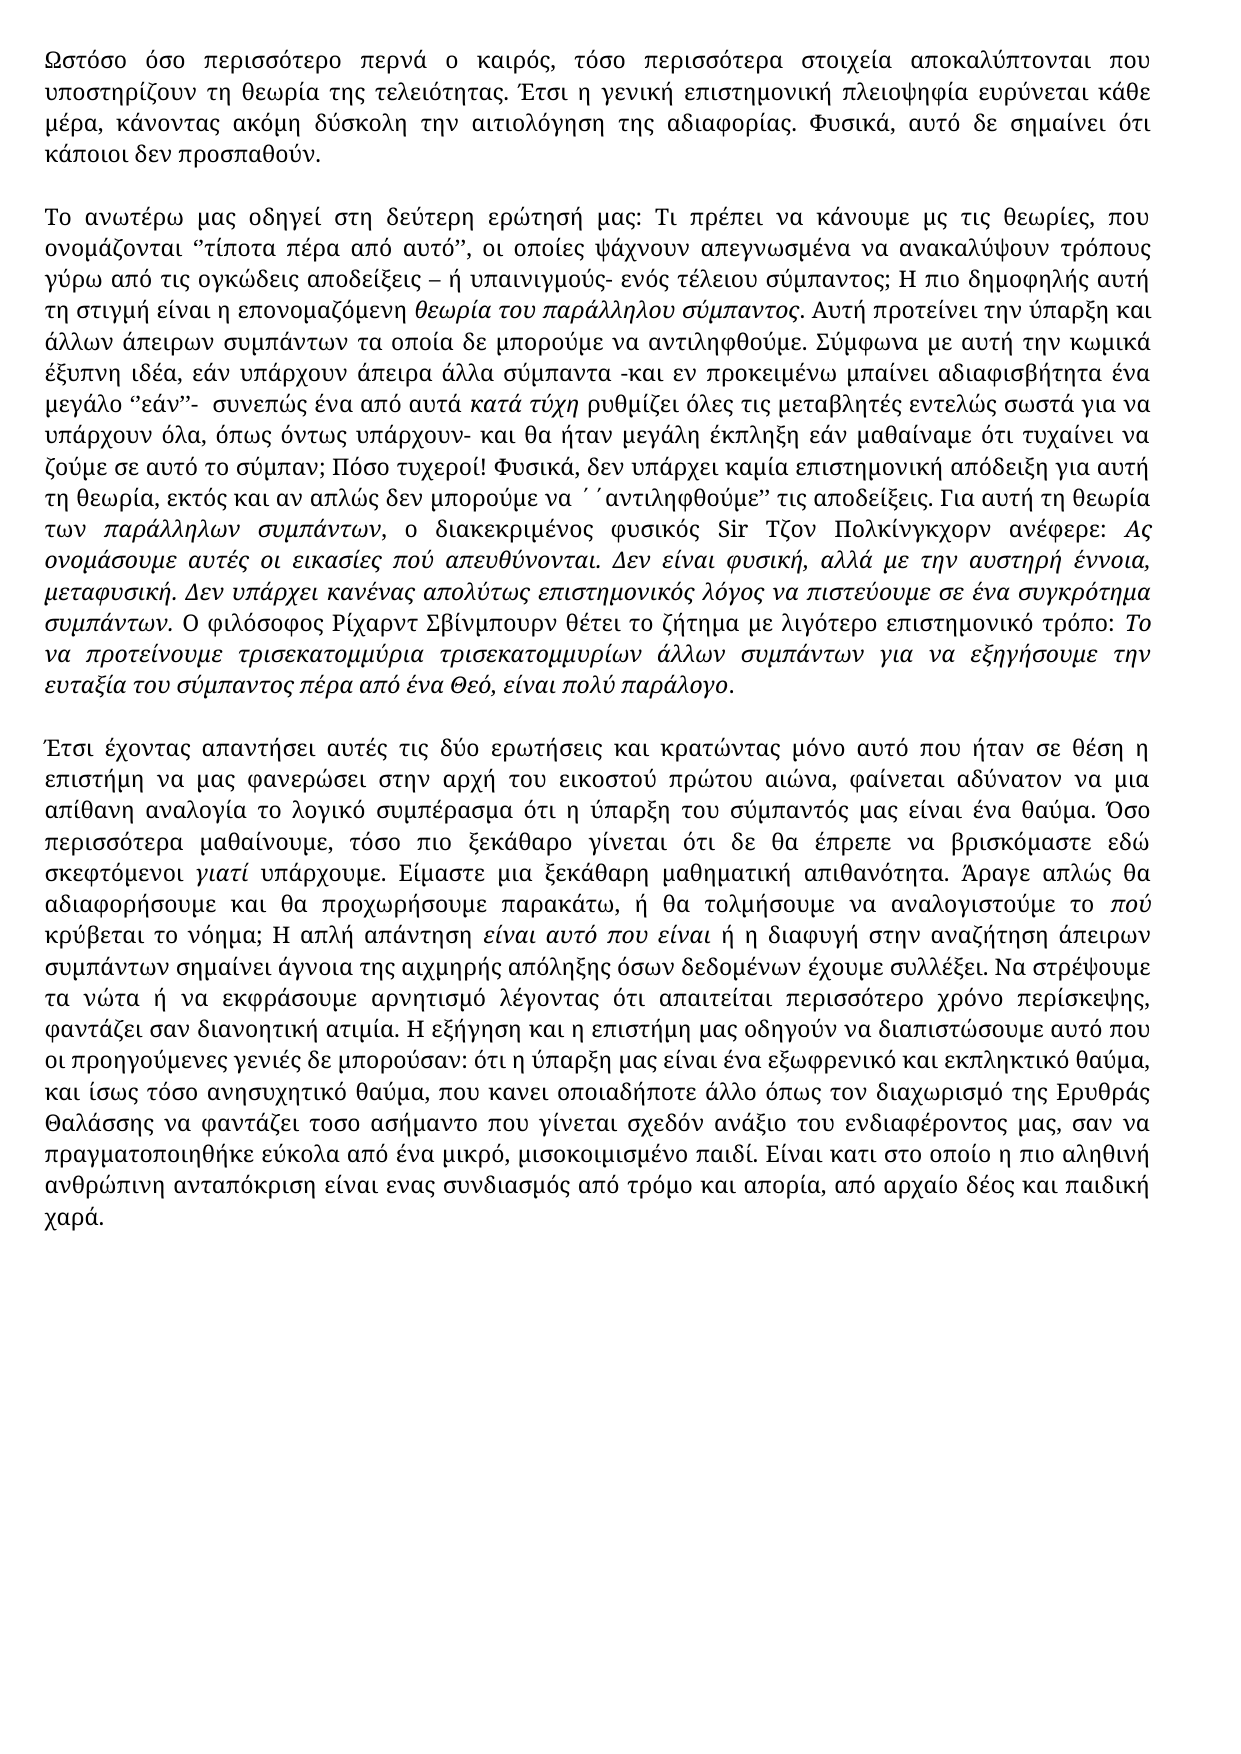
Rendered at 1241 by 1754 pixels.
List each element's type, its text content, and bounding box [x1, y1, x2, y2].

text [44, 44, 1152, 169]
text Έτσι έχοντας απαντήσει αυτές τις δύο ερωτήσεις και κρατώντας μόνο αυτό που ήταν σε θέση η επιστήμη να μας φανερώσει στην αρχή του εικοστού πρώτου αιώνα, φαίνεται αδύνατον να μια απίθανη αναλογία το λογικό συμπέρασμα ότι η ύπαρξη του σύμπαντός μας είναι ένα θαύμα. Όσο περισσότερα μαθαίνουμε, τόσο πιο ξεκάθαρο γίνεται ότι δε θα έπρεπε να βρισκόμαστε εδώ σκεφτόμενοι γιατί υπάρχουμε. Είμαστε μια ξεκάθαρη μαθηματική απιθανότητα. Άραγε απλώς θα αδιαφορήσουμε και θα προχωρήσουμε παρακάτω, ή θα τολμήσουμε να αναλογιστούμε το πού κρύβεται το νόημα; Η απλή απάντηση είναι αυτό που είναι ή η διαφυγή στην αναζήτηση άπειρων συμπάντων σημαίνει άγνοια της αιχμηρής απόληξης όσων δεδομένων έχουμε συλλέξει. Να στρέψουμε τα νώτα ή να εκφράσουμε αρνητισμό λέγοντας ότι απαιτείται περισσότερο χρόνο περίσκεψης, φαντάζει σαν διανοητική ατιμία. Η εξήγηση και η επιστήμη μας οδηγούν να διαπιστώσουμε αυτό που οι προηγούμενες γενιές δε μπορούσαν: ότι η ύπαρξη μας είναι ένα εξωφρενικό και εκπληκτικό θαύμα, και ίσως τόσο ανησυχητικό θαύμα, που κανει οποιαδήποτε άλλο όπως τον διαχωρισμό της Ερυθράς Θαλάσσης να φαντάζει τοσο ασήμαντο που γίνεται σχεδόν ανάξιο του ενδιαφέροντος μας, σαν να πραγματοποιηθήκε εύκολα από ένα μικρό, μισοκοιμισμένο παιδί. Είναι κατι στο οποίο η πιο αληθινή ανθρώπινη ανταπόκριση είναι ενας συνδιασμός από τρόμο και απορία, από αρχαίο δέος και παιδική χαρά. [44, 732, 1152, 1232]
text Το ανωτέρω μας οδηγεί στη δεύτερη ερώτησή μας: Τι πρέπει να κάνουμε μς τις θεωρίες, που ονομάζονται ‘’τίποτα πέρα από αυτό’’, οι οποίες ψάχνουν απεγνωσμένα να ανακαλύψουν τρόπους γύρω από τις ογκώδεις αποδείξεις – ή υπαινιγμούς- ενός τέλειου σύμπαντος; Η πιο δημοφηλής αυτή τη στιγμή είναι η επονομαζόμενη θεωρία του παράλληλου σύμπαντος. Αυτή προτείνει την ύπαρξη και άλλων άπειρων συμπάντων τα οποία δε μπορούμε να αντιληφθούμε. Σύμφωνα με αυτή την κωμικά έξυπνη ιδέα, εάν υπάρχουν άπειρα άλλα σύμπαντα -και εν προκειμένω μπαίνει αδιαφισβήτητα ένα μεγάλο ‘’εάν’’- συνεπώς ένα από αυτά κατά τύχη ρυθμίζει όλες τις μεταβλητές εντελώς σωστά για να υπάρχουν όλα, όπως όντως υπάρχουν- και θα ήταν μεγάλη έκπληξη εάν μαθαίναμε ότι τυχαίνει να ζούμε σε αυτό το σύμπαν; Πόσο τυχεροί! Φυσικά, δεν υπάρχει καμία επιστημονική απόδειξη για αυτή τη θεωρία, εκτός και αν απλώς δεν μπορούμε να ΄΄αντιληφθούμε’’ τις αποδείξεις. Για αυτή τη θεωρία των παράλληλων συμπάντων, ο διακεκριμένος φυσικός Sir Τζον Πολκίνγκχορν ανέφερε: Ας ονομάσουμε αυτές οι εικασίες πού απευθύνονται. Δεν είναι φυσική, αλλά με την αυστηρή έννοια, μεταφυσική. Δεν υπάρχει κανένας απολύτως επιστημονικός λόγος να πιστεύουμε σε ένα συγκρότημα συμπάντων. Ο φιλόσοφος Ρίχαρντ Σβίνμπουρν θέτει το ζήτημα με λιγότερο επιστημονικό τρόπο: Το να προτείνουμε τρισεκατομμύρια τρισεκατομμυρίων άλλων συμπάντων για να εξηγήσουμε την ευταξία του σύμπαντος πέρα από ένα Θεό, είναι πολύ παράλογο. [44, 201, 1152, 701]
